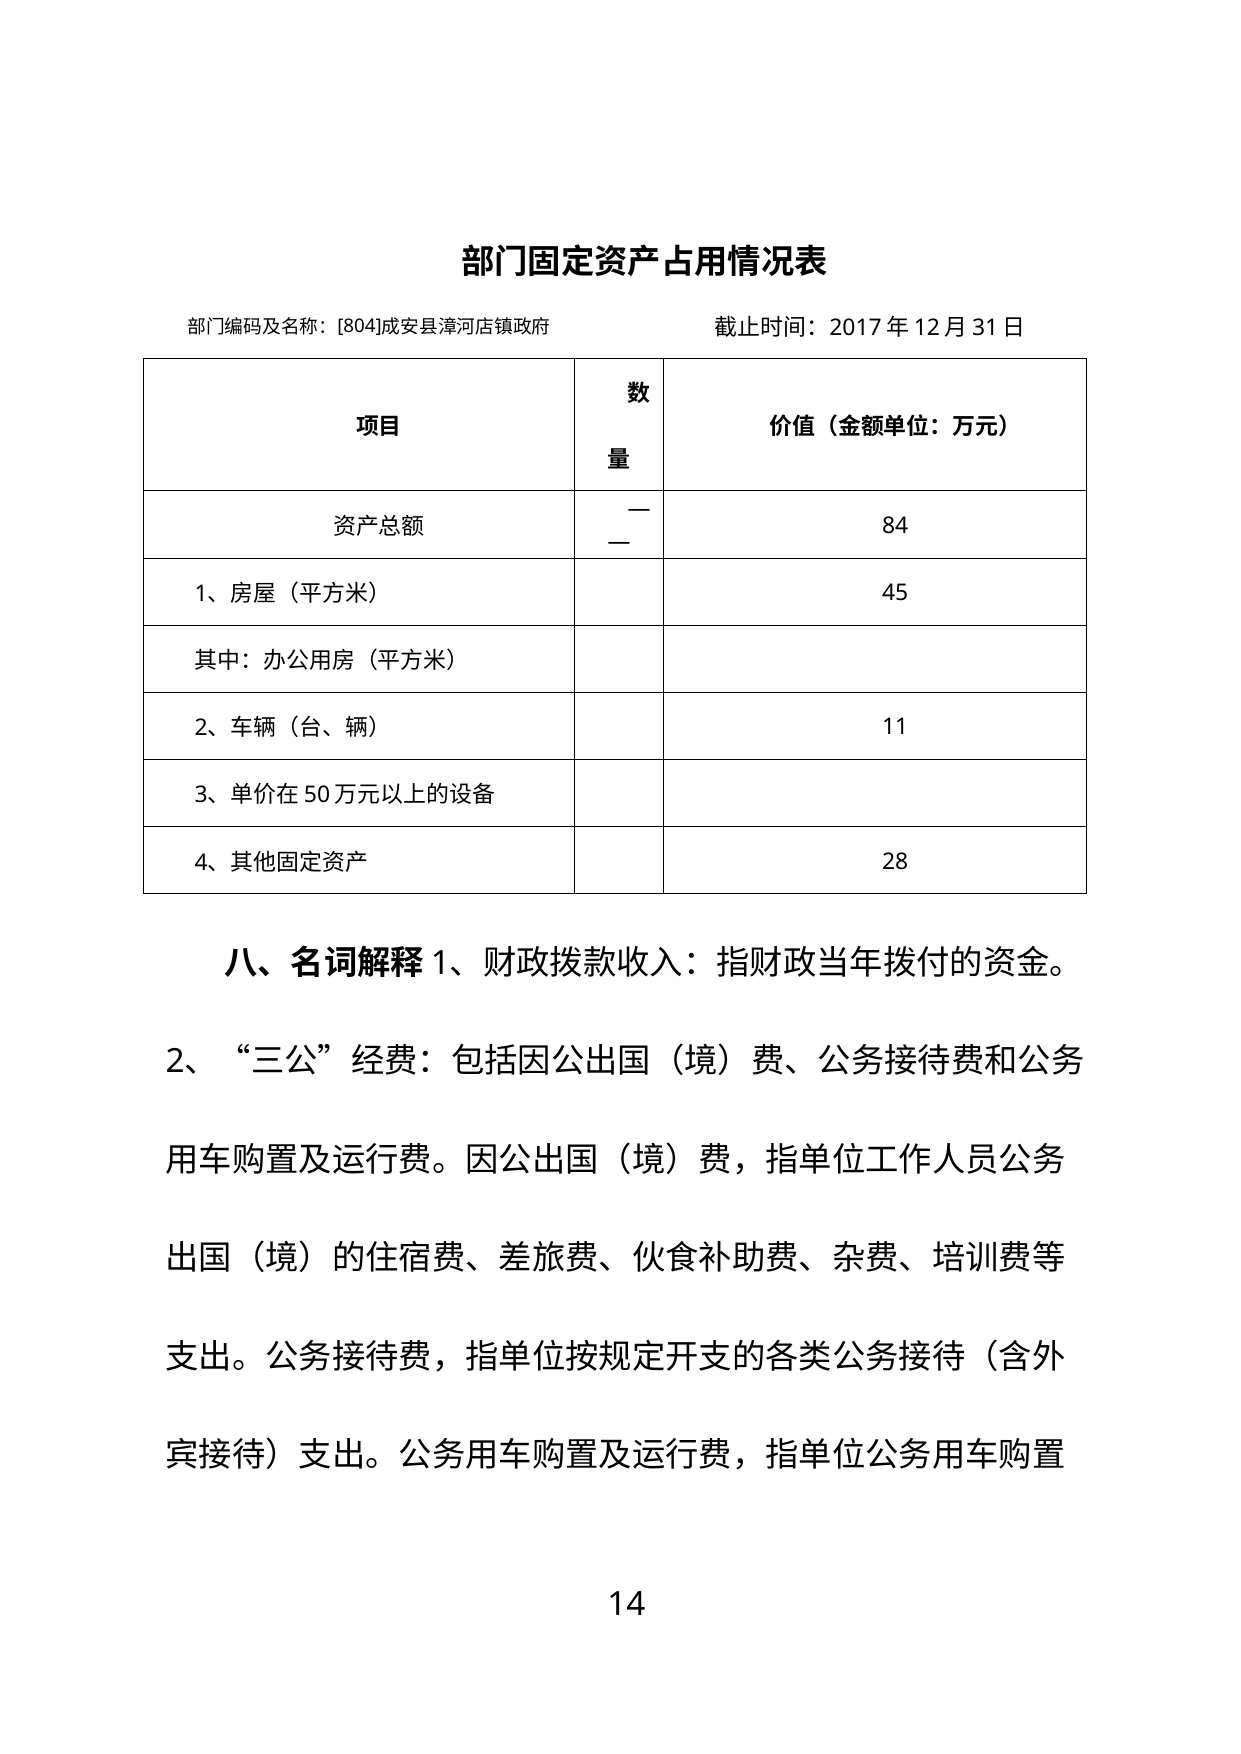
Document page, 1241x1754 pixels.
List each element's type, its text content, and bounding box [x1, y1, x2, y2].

table_cell [575, 760, 663, 826]
table_cell 价值（金额单位：万元） [664, 359, 1086, 490]
table_cell [664, 626, 1086, 692]
table_cell 84 [664, 491, 1086, 557]
table_cell 2、车辆（台、辆） [144, 693, 574, 759]
table_cell 4、其他固定资产 [144, 827, 574, 893]
table_cell [575, 693, 663, 759]
table_cell 28 [664, 827, 1086, 893]
table_cell 数量 [575, 359, 663, 490]
table_header 部门固定资产占用情况表 [143, 227, 1087, 292]
table_cell 其中：办公用房（平方米） [144, 626, 574, 692]
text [165, 927, 1087, 1485]
table_cell 部门编码及名称：[804]成安县漳河店镇政府 [143, 292, 663, 358]
table_cell 3、单价在50万元以上的设备 [144, 760, 574, 826]
table_cell [575, 827, 663, 893]
table_cell 45 [664, 559, 1086, 624]
table_cell 截止时间：2017年12月31日 [663, 292, 1087, 358]
table_cell [575, 626, 663, 692]
table_cell 11 [664, 693, 1086, 759]
table_cell 资产总额 [144, 491, 574, 557]
table_cell 1、房屋（平方米） [144, 559, 574, 624]
table_cell [664, 760, 1086, 826]
table_cell 项目 [144, 359, 574, 490]
table_cell —— [575, 491, 663, 557]
table_cell [575, 559, 663, 624]
